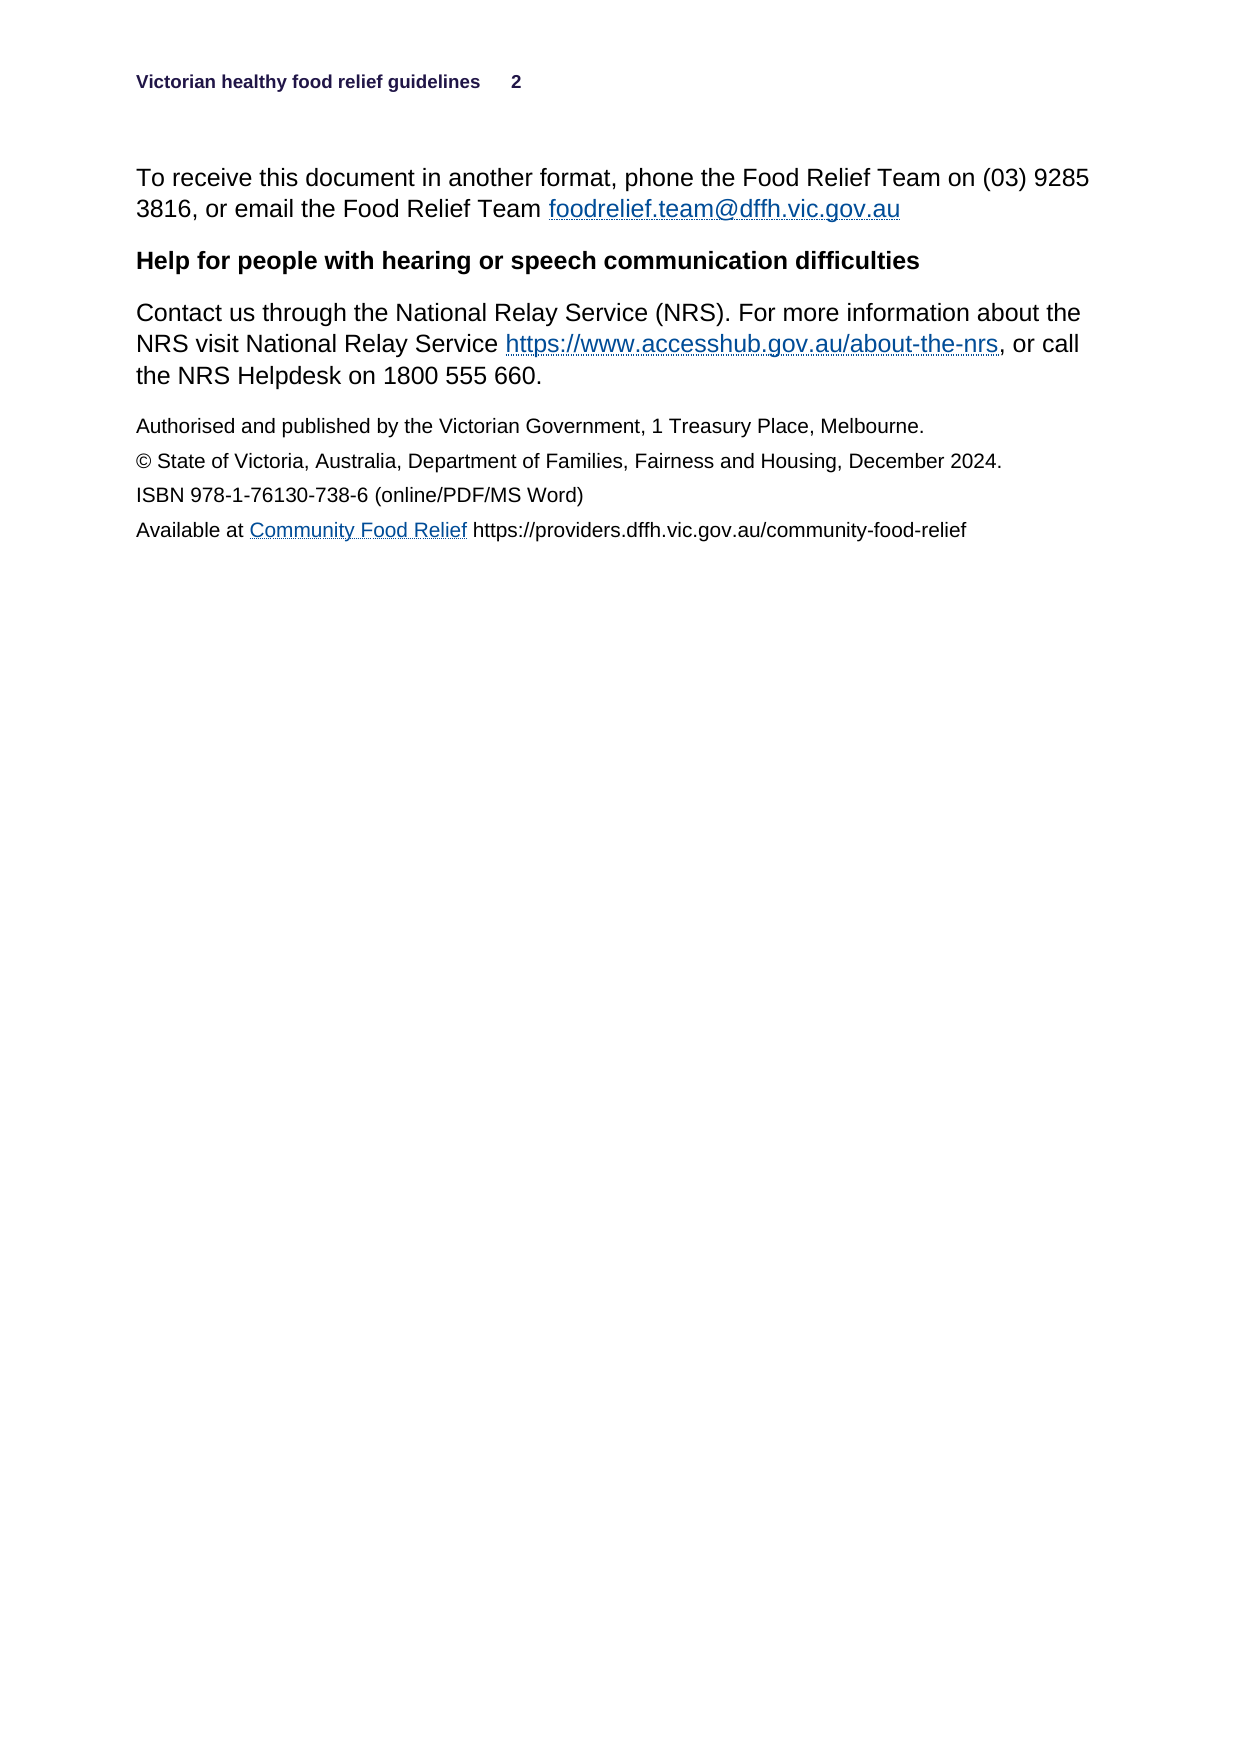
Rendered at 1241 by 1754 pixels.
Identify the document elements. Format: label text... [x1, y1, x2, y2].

text © State of Victoria, Australia, Department of Families, Fairness and Housing, December 2024. [136, 444, 1116, 473]
text Available at Community Food Relief https://providers.dffh.vic.gov.au/community-food-relief [136, 513, 1116, 541]
text Authorised and published by the Victorian Government, 1 Treasury Place, Melbourne. [136, 410, 1116, 438]
text ISBN 978-1-76130-738-6 (online/PDF/MS Word) [136, 479, 1116, 507]
text To receive this document in another format, phone the Food Relief Team on (03) 9285 3816, or email the Food Relief Team foodrelief.team@dffh.vic.gov.au [136, 160, 1116, 223]
text Help for people with hearing or speech communication difficulties [136, 243, 1116, 275]
text Contact us through the National Relay Service (NRS). For more information about the NRS visit National Relay Service https://www.accesshub.gov.au/about-the-nrs, or call the NRS Helpdesk on 1800 555 660. [136, 296, 1116, 389]
